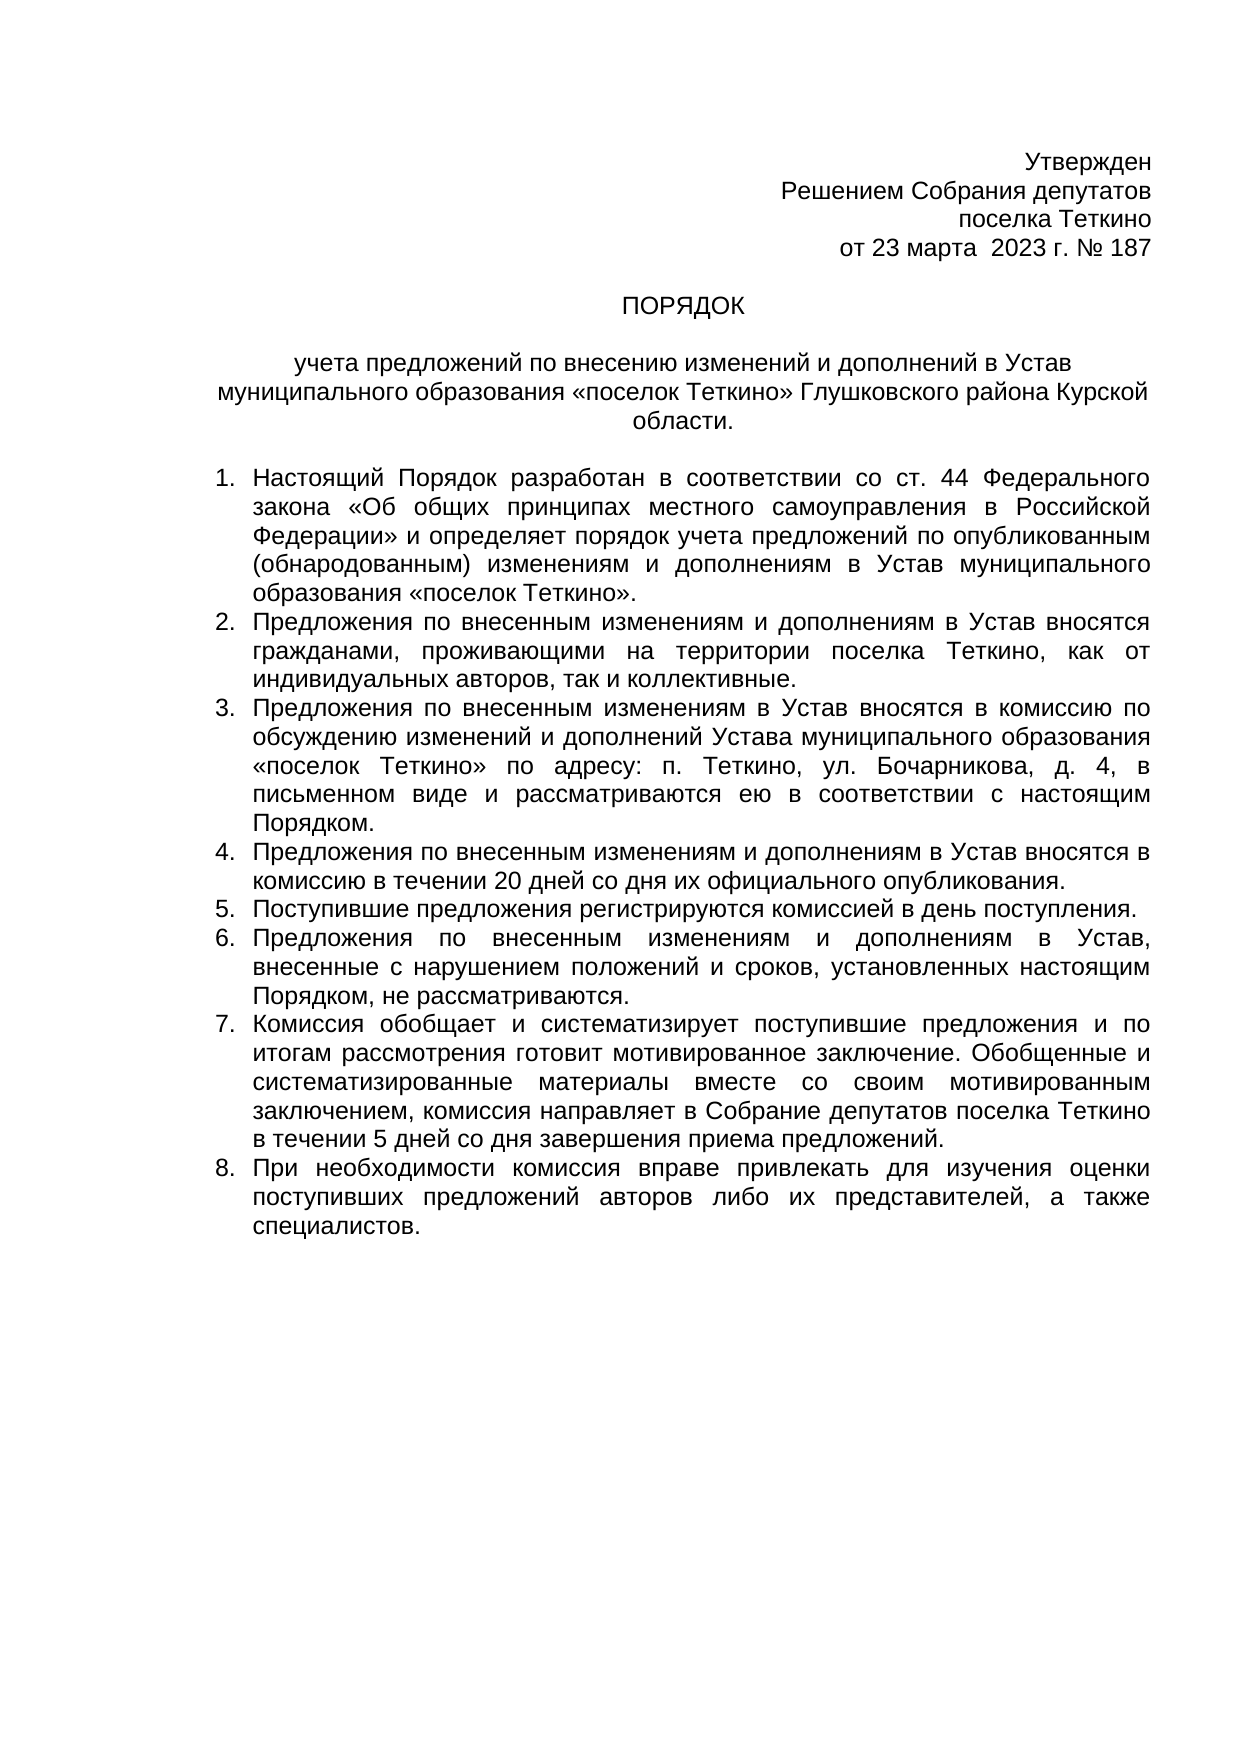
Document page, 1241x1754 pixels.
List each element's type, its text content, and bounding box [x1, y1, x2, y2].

list Предложения по внесенным изменениям и дополнениям в Устав вносятся в комиссию в течении 20 дней со дня их официального опубликования. [215, 837, 1152, 894]
list Предложения по внесенным изменениям и дополнениям в Устав вносятся гражданами, проживающими на территории поселка Теткино, как от индивидуальных авторов, так и коллективные. [215, 607, 1152, 693]
list Поступившие предложения регистрируются комиссией в день поступления. [215, 894, 1152, 923]
list Предложения по внесенным изменениям и дополнениям в Устав, внесенные с нарушением положений и сроков, установленных настоящим Порядком, не рассматриваются. [215, 923, 1152, 1009]
text ПОРЯДОК [215, 291, 1152, 319]
list Предложения по внесенным изменениям в Устав вносятся в комиссию по обсуждению изменений и дополнений Устава муниципального образования «поселок Теткино» по адресу: п. Теткино, ул. Бочарникова, д. 4, в письменном виде и рассматриваются ею в соответствии с настоящим Порядком. [215, 693, 1152, 837]
text от 23 марта 2023 г. № 187 [215, 233, 1152, 262]
text Решением Собрания депутатов [215, 176, 1152, 204]
list Настоящий Порядок разработан в соответствии со ст. 44 Федерального закона «Об общих принципах местного самоуправления в Российской Федерации» и определяет порядок учета предложений по опубликованным (обнародованным) изменениям и дополнениям в Устав муниципального образования «поселок Теткино». [215, 463, 1152, 607]
text учета предложений по внесению изменений и дополнений в Устав муниципального образования «поселок Теткино» Глушковского района Курской области. [215, 348, 1152, 434]
list При необходимости комиссия вправе привлекать для изучения оценки поступивших предложений авторов либо их представителей, а также специалистов. [215, 1153, 1152, 1239]
list Комиссия обобщает и систематизирует поступившие предложения и по итогам рассмотрения готовит мотивированное заключение. Обобщенные и систематизированные материалы вместе со своим мотивированным заключением, комиссия направляет в Собрание депутатов поселка Теткино в течении 5 дней со дня завершения приема предложений. [215, 1009, 1152, 1153]
text поселка Теткино [215, 204, 1152, 233]
text Утвержден [215, 147, 1152, 176]
